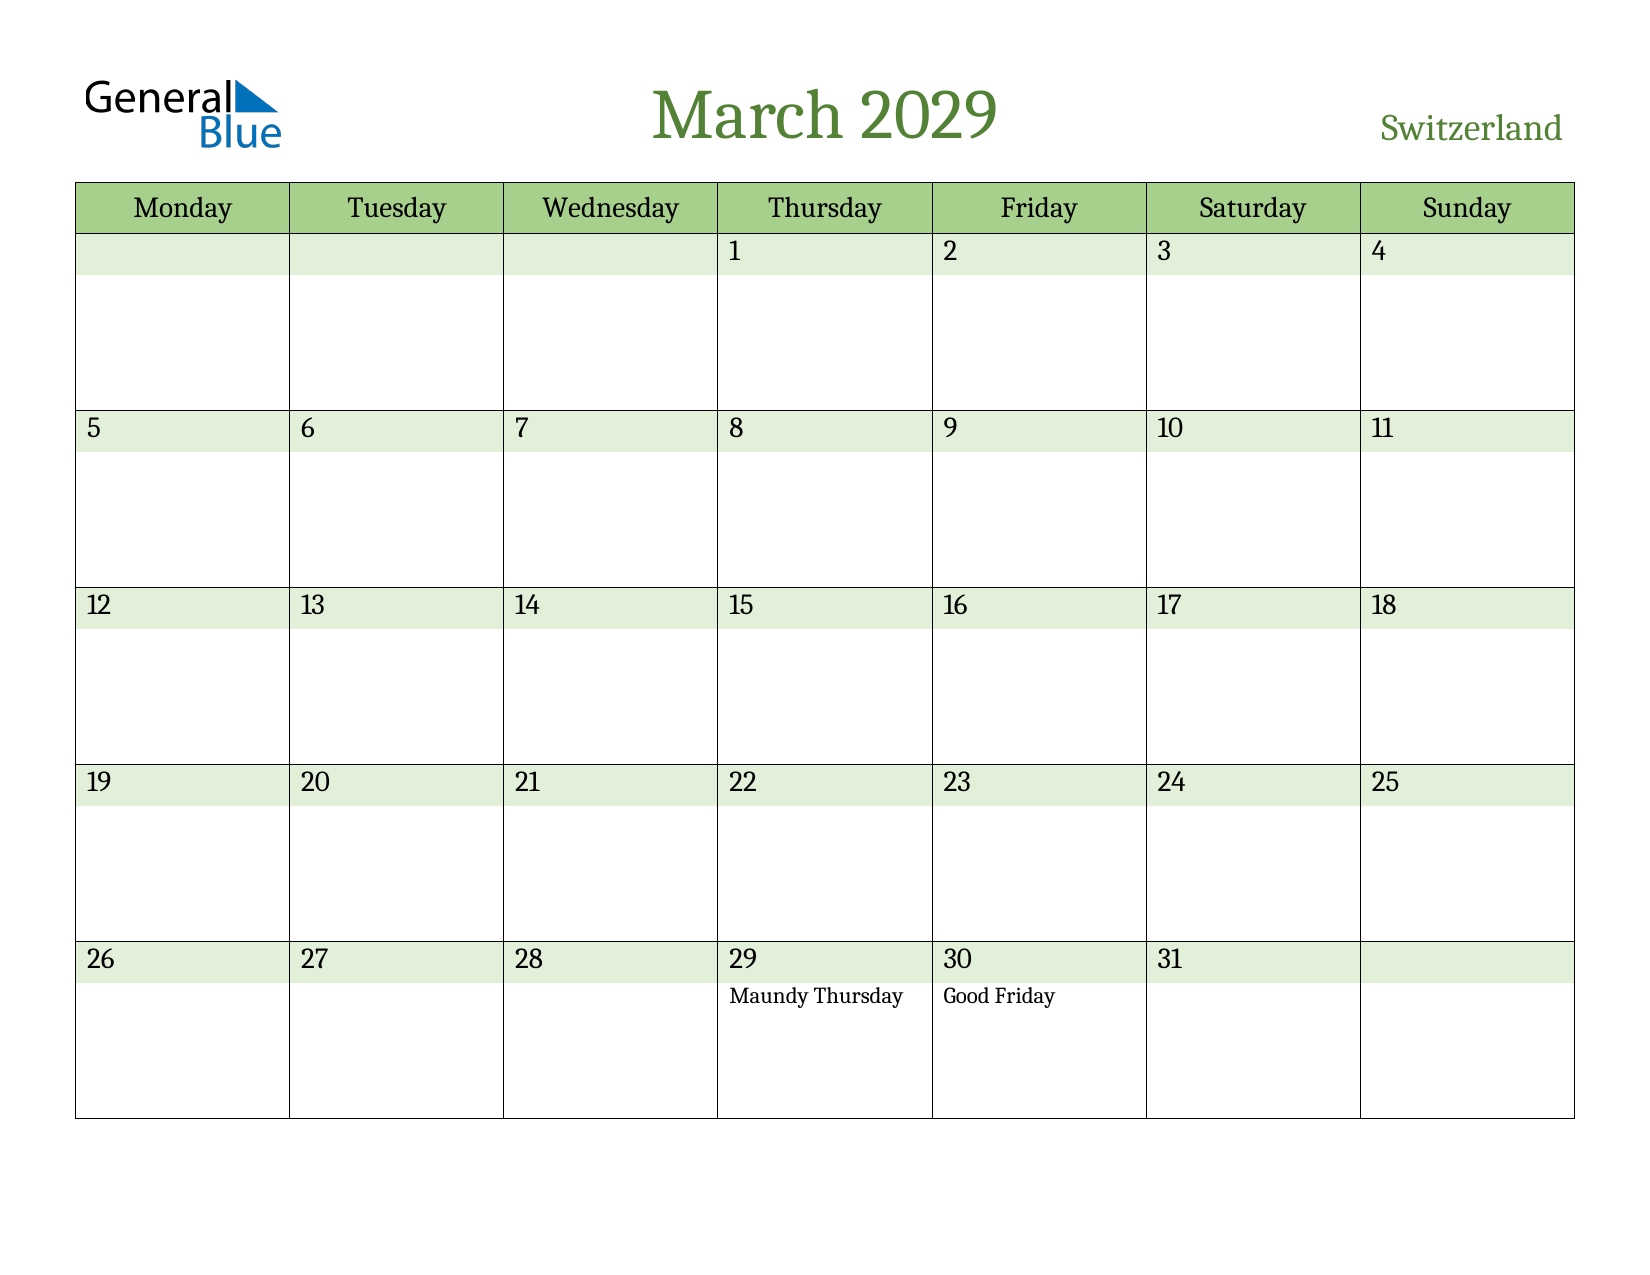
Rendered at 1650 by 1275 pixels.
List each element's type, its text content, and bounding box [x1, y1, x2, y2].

table_cell 27 [290, 942, 503, 983]
table_cell 15 [718, 588, 932, 629]
table_cell [1147, 452, 1360, 587]
table_header March 2029 [504, 75, 1146, 182]
table_cell [76, 452, 289, 587]
table_cell [504, 806, 717, 941]
table_cell 26 [76, 942, 289, 983]
table_cell 2 [933, 234, 1146, 275]
table_cell 19 [76, 765, 289, 806]
table_cell [1361, 629, 1574, 764]
table_cell [718, 806, 932, 941]
table_cell 13 [290, 588, 503, 629]
table_header [76, 75, 503, 182]
table_cell 4 [1361, 234, 1574, 275]
table_cell [76, 234, 289, 275]
table_cell [1361, 275, 1574, 410]
table_cell 3 [1147, 234, 1360, 275]
table_cell Monday [76, 183, 289, 233]
table_cell [76, 629, 289, 764]
table_cell 22 [718, 765, 932, 806]
table_header Switzerland [1146, 75, 1574, 182]
table_cell 1 [718, 234, 932, 275]
table_cell Wednesday [504, 183, 717, 233]
table_cell [1361, 806, 1574, 941]
table_cell 30 [933, 942, 1146, 983]
table_cell 28 [504, 942, 717, 983]
table_cell [290, 234, 503, 275]
table_cell [1147, 629, 1360, 764]
table_cell 14 [504, 588, 717, 629]
table_cell [290, 629, 503, 764]
table_cell [933, 452, 1146, 587]
table_cell 18 [1361, 588, 1574, 629]
table_cell [1147, 275, 1360, 410]
table_cell Sunday [1361, 183, 1574, 233]
table_cell [76, 806, 289, 941]
table_cell 17 [1147, 588, 1360, 629]
table_cell [1361, 452, 1574, 587]
table_cell 11 [1361, 411, 1574, 452]
table_cell 9 [933, 411, 1146, 452]
table_cell 10 [1147, 411, 1360, 452]
table_cell Thursday [718, 183, 932, 233]
table_cell 31 [1147, 942, 1360, 983]
table_cell [718, 275, 932, 410]
table_cell Friday [933, 183, 1146, 233]
table_cell [290, 275, 503, 410]
table_cell [504, 452, 717, 587]
table_cell [1147, 806, 1360, 941]
table_cell [718, 452, 932, 587]
table_cell 8 [718, 411, 932, 452]
table_cell [504, 234, 717, 275]
table_cell [933, 806, 1146, 941]
table_cell [290, 806, 503, 941]
table_cell Good Friday [933, 983, 1146, 1118]
table_cell 21 [504, 765, 717, 806]
table_cell [933, 629, 1146, 764]
table_cell [504, 275, 717, 410]
table_cell 24 [1147, 765, 1360, 806]
table_cell [1361, 942, 1574, 983]
table_cell [76, 983, 289, 1118]
table_cell 23 [933, 765, 1146, 806]
table_cell 25 [1361, 765, 1574, 806]
picture [86, 80, 281, 148]
table_cell Tuesday [290, 183, 503, 233]
table_cell [1147, 983, 1360, 1118]
table_cell [290, 452, 503, 587]
table_cell Maundy Thursday [718, 983, 932, 1118]
table_cell 16 [933, 588, 1146, 629]
table_cell [1361, 983, 1574, 1118]
table_cell [504, 983, 717, 1118]
table_cell 7 [504, 411, 717, 452]
table_cell 20 [290, 765, 503, 806]
table_cell Saturday [1147, 183, 1360, 233]
table_cell [504, 629, 717, 764]
table_cell 12 [76, 588, 289, 629]
table_cell [718, 629, 932, 764]
table_cell [290, 983, 503, 1118]
table_cell 6 [290, 411, 503, 452]
table_cell 5 [76, 411, 289, 452]
table_cell 29 [718, 942, 932, 983]
table_cell [76, 275, 289, 410]
table_cell [933, 275, 1146, 410]
